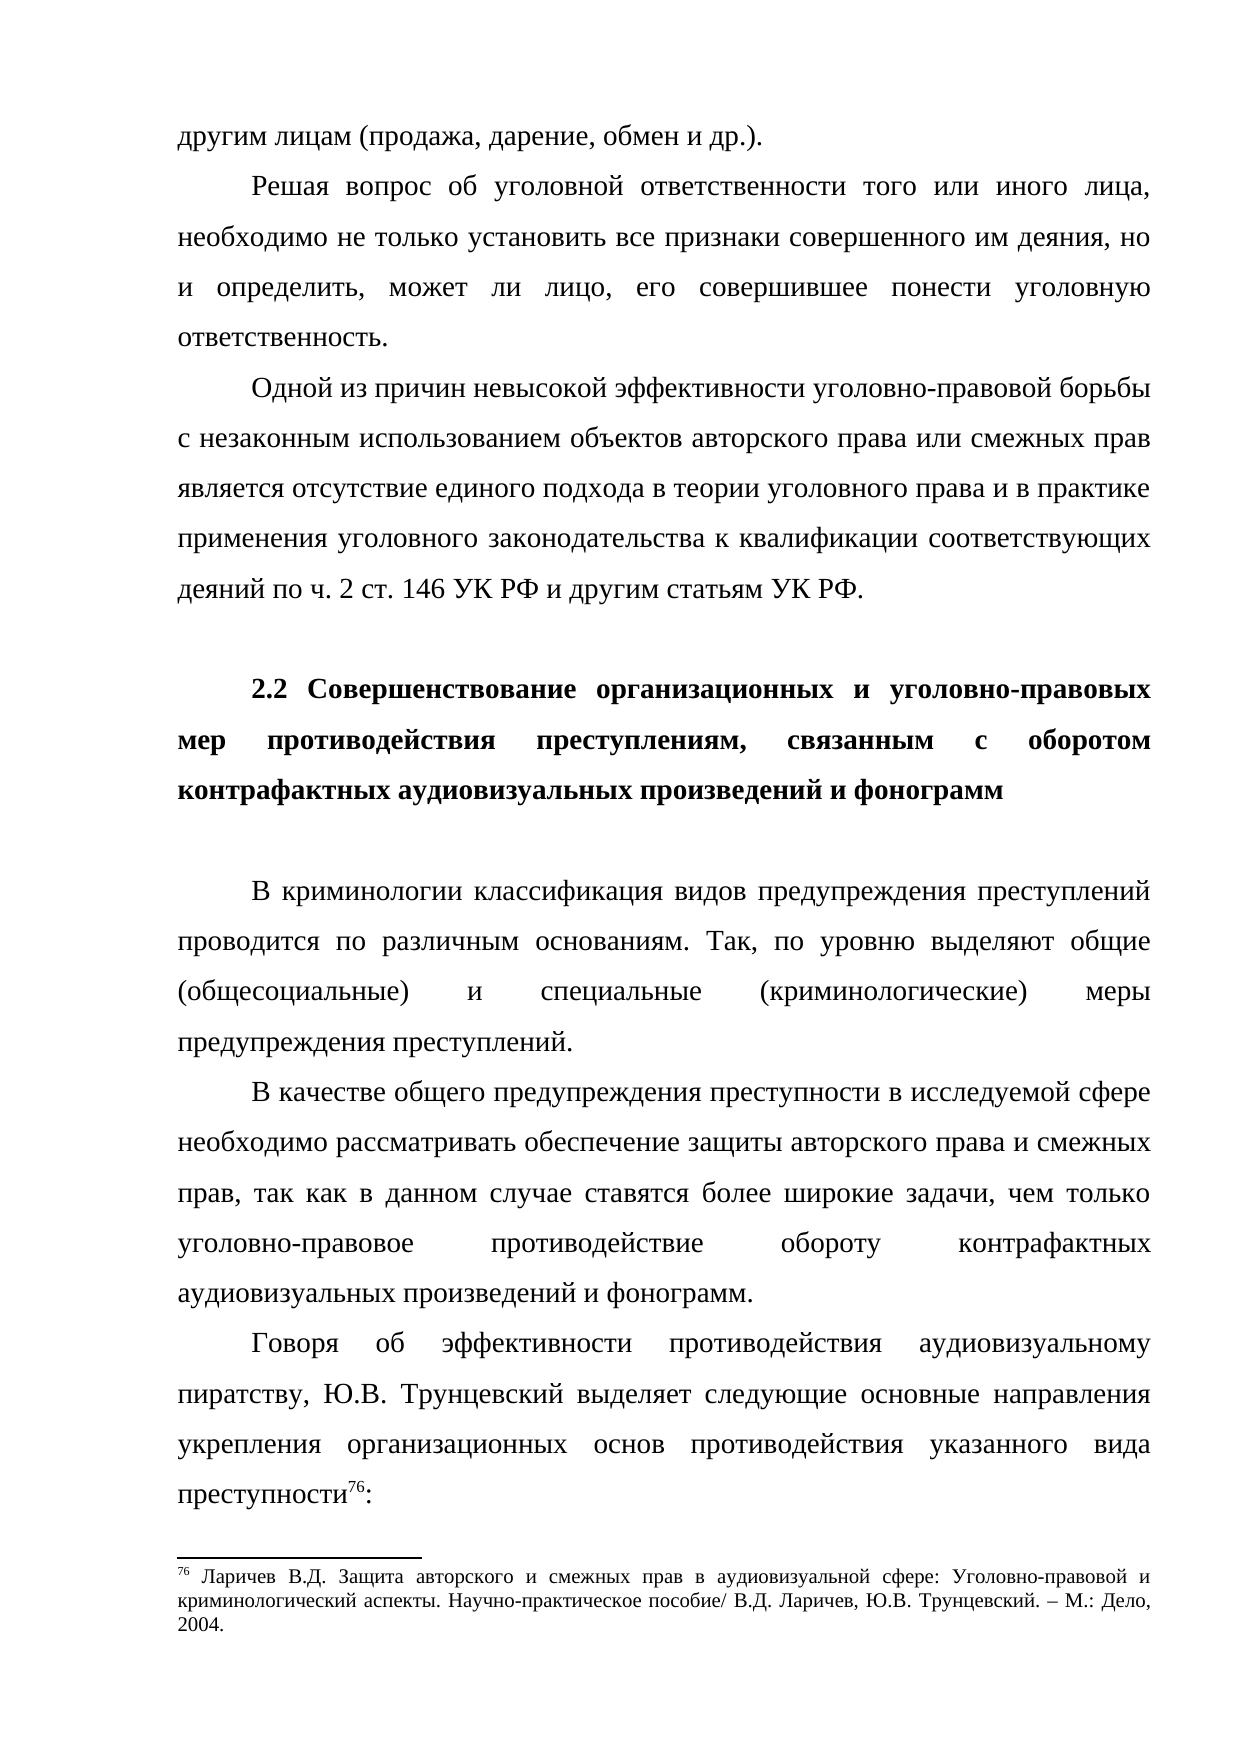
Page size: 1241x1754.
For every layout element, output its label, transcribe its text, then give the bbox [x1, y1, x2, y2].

text 2.2 Совершенствование организационных и уголовно-правовых мер противодействия преступлениям, связанным с оборотом контрафактных аудиовизуальных произведений и фонограмм [177, 672, 1152, 806]
text Говоря об эффективности противодействия аудиовизуальному пиратству, Ю.В. Трунцевский выделяет следующие основные направления укрепления организационных основ противодействия указанного вида преступности: [177, 1326, 1152, 1510]
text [177, 118, 1152, 152]
text Решая вопрос об уголовной ответственности того или иного лица, необходимо не только установить все признаки совершенного им деяния, но и определить, может ли лицо, его совершившее понести уголовную ответственность. [177, 168, 1152, 353]
text В криминологии классификация видов предупреждения преступлений проводится по различным основаниям. Так, по уровню выделяют общие (общесоциальные) и специальные (криминологические) меры предупреждения преступлений. [177, 873, 1152, 1057]
text Одной из причин невысокой эффективности уголовно-правовой борьбы с незаконным использованием объектов авторского права или смежных прав является отсутствие единого подхода в теории уголовного права и в практике применения уголовного законодательства к квалификации соответствующих деяний по ч. 2 ст. 146 УК РФ и другим статьям УК РФ. [177, 370, 1152, 604]
text В качестве общего предупреждения преступности в исследуемой сфере необходимо рассматривать обеспечение защиты авторского права и смежных прав, так как в данном случае ставятся более широкие задачи, чем только уголовно-правовое противодействие обороту контрафактных аудиовизуальных произведений и фонограмм. [177, 1074, 1152, 1309]
